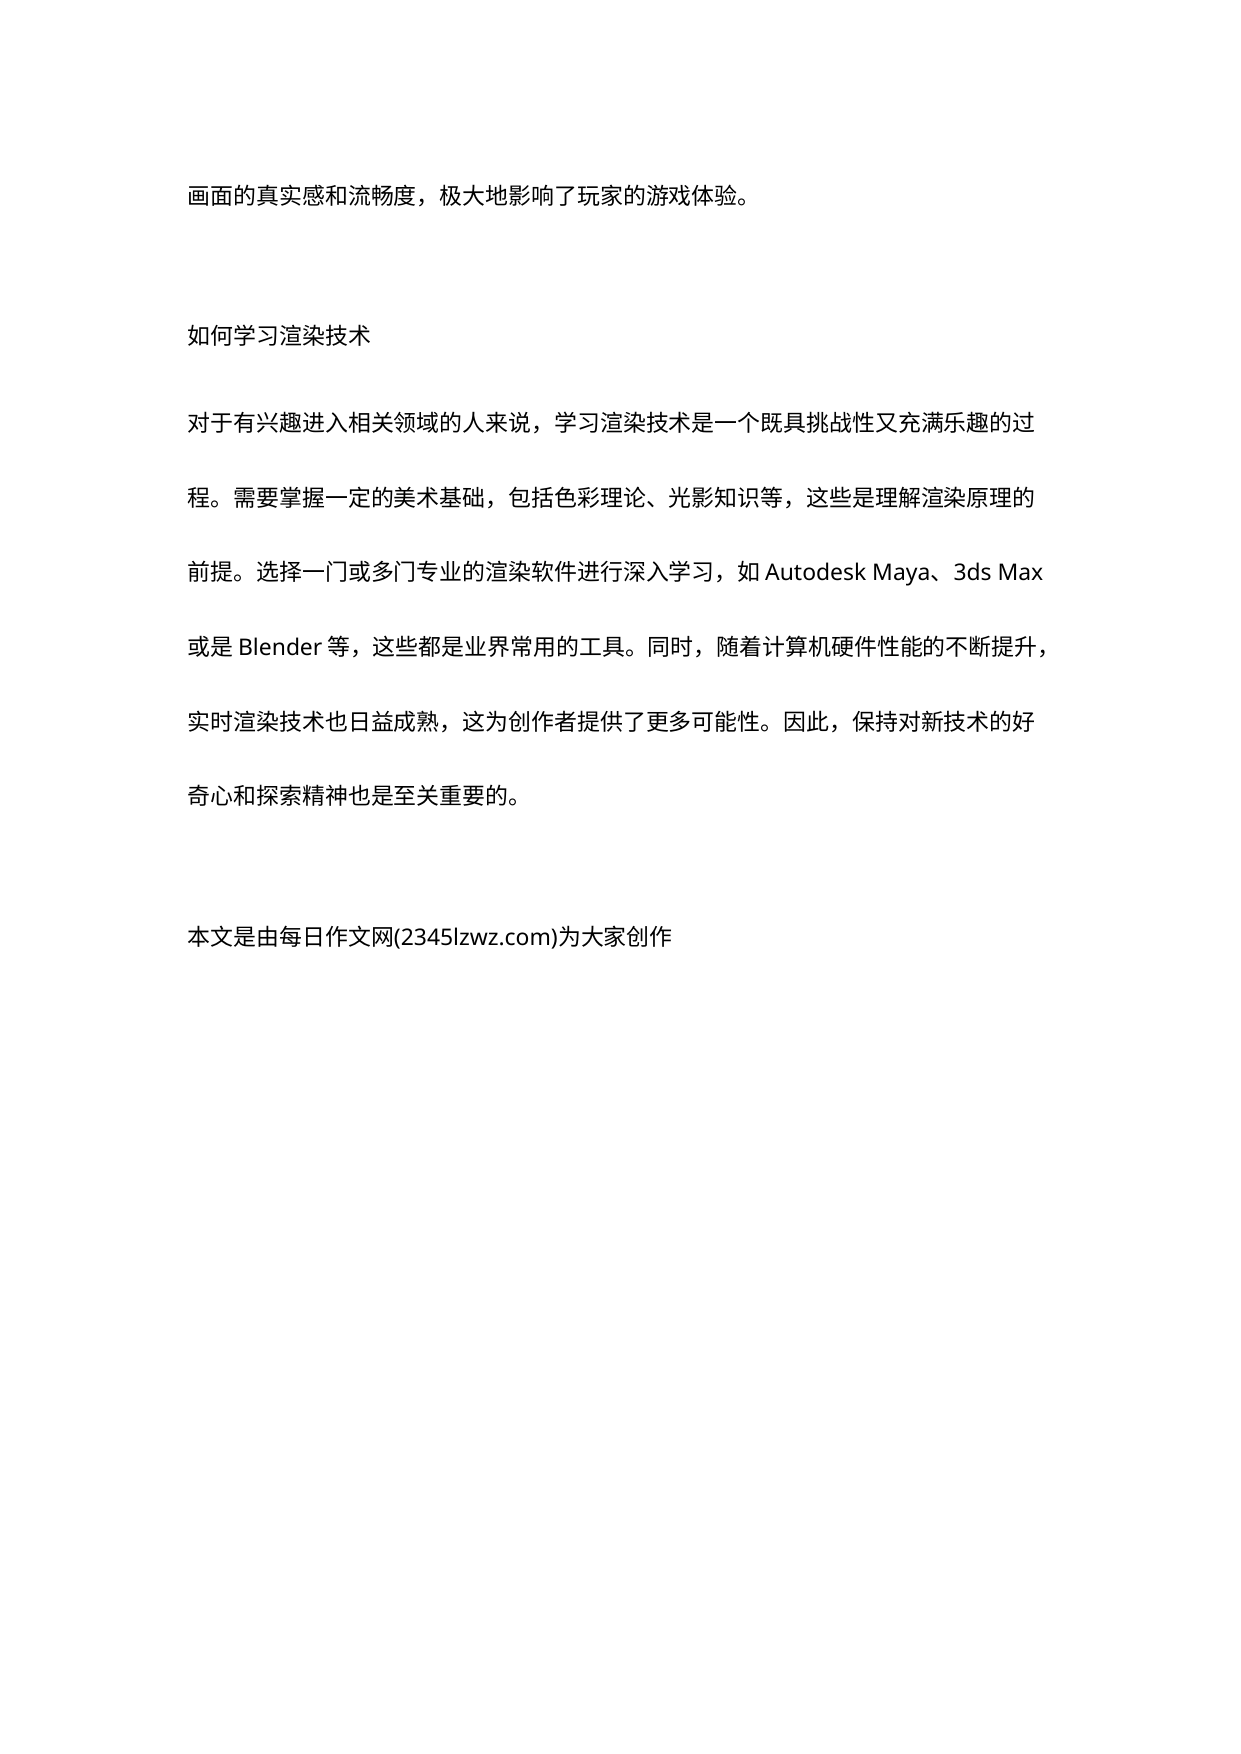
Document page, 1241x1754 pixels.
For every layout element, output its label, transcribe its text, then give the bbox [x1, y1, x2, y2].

text 对于有兴趣进入相关领域的人来说，学习渲染技术是一个既具挑战性又充满乐趣的过程。需要掌握一定的美术基础，包括色彩理论、光影知识等，这些是理解渲染原理的前提。选择一门或多门专业的渲染软件进行深入学习，如Autodesk Maya、3ds Max或是Blender等，这些都是业界常用的工具。同时，随着计算机硬件性能的不断提升，实时渲染技术也日益成熟，这为创作者提供了更多可能性。因此，保持对新技术的好奇心和探索精神也是至关重要的。 [187, 389, 1053, 827]
text 本文是由每日作文网(2345lzwz.com)为大家创作 [187, 903, 1053, 968]
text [187, 162, 1053, 227]
text 如何学习渲染技术 [187, 302, 1053, 367]
